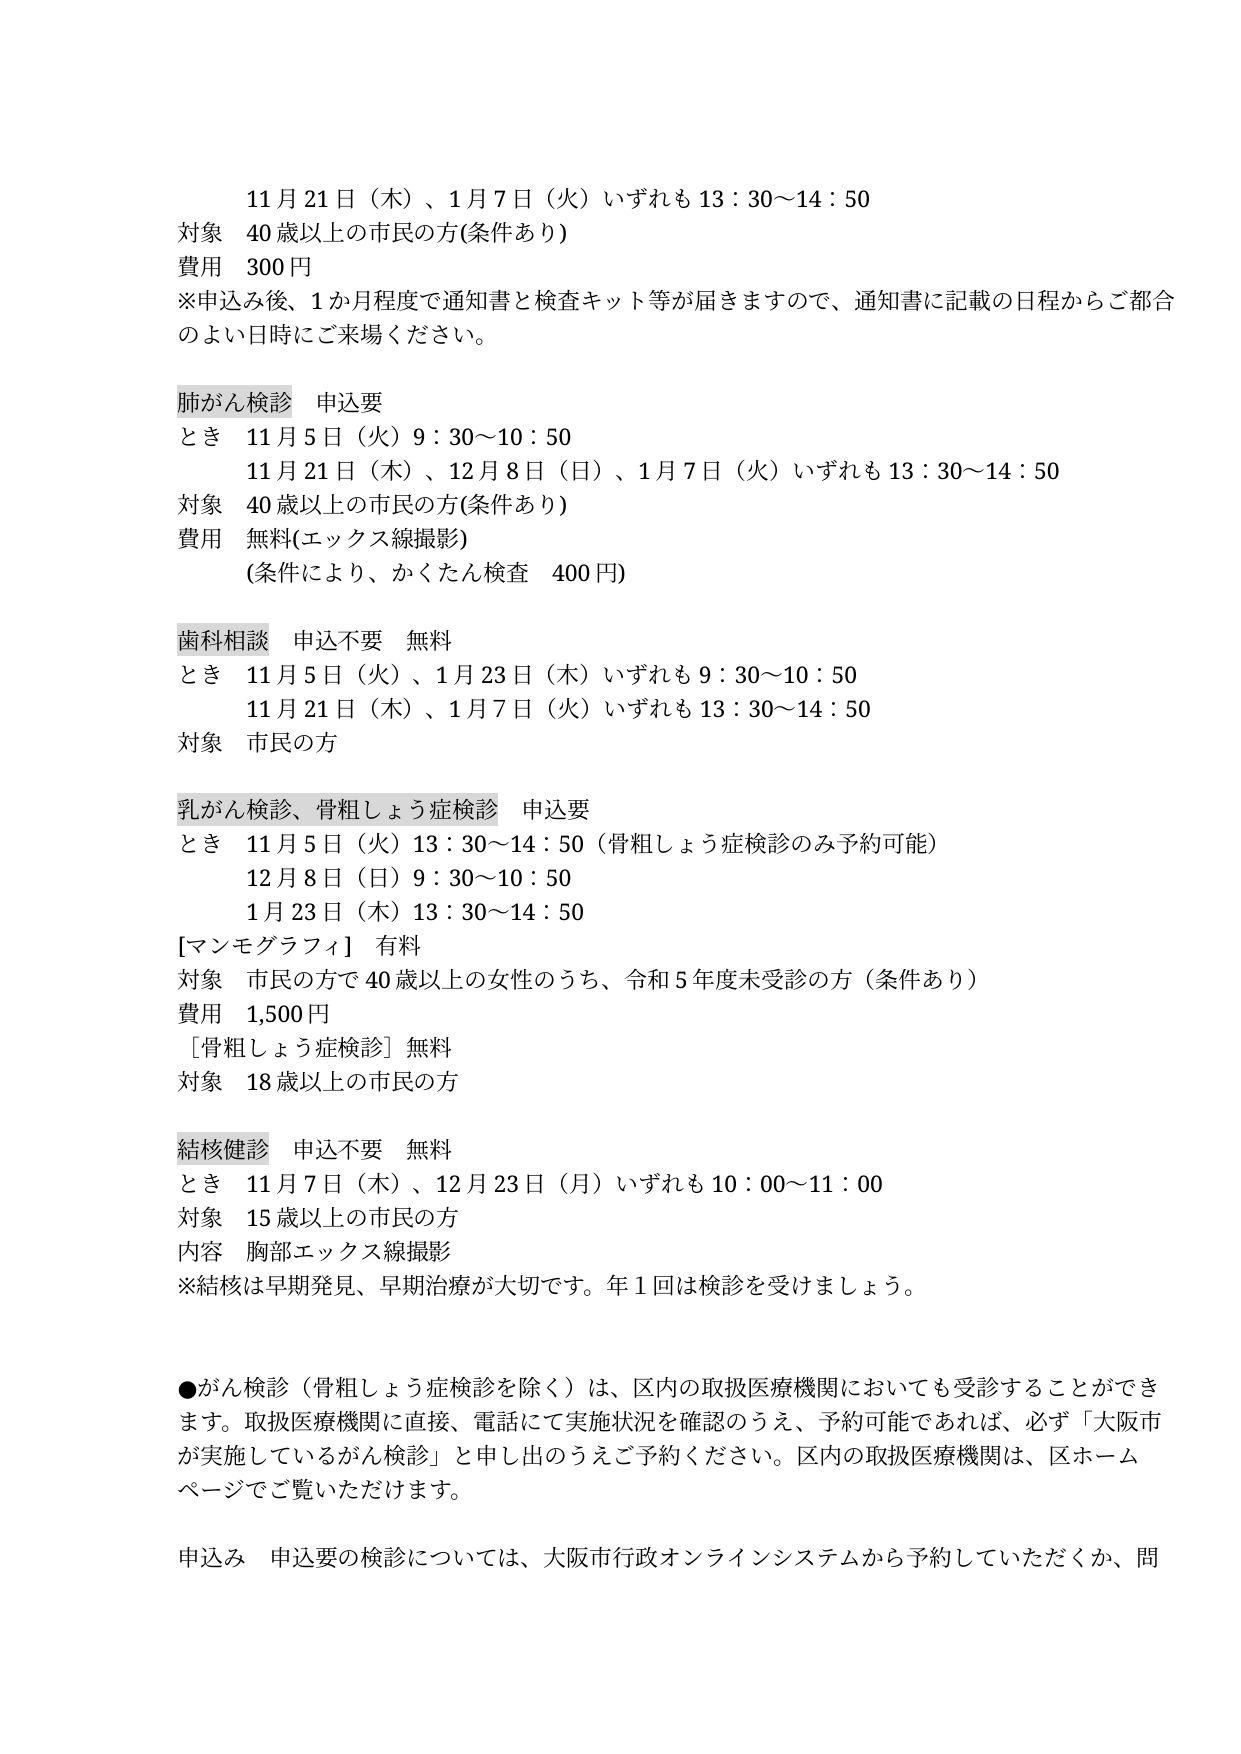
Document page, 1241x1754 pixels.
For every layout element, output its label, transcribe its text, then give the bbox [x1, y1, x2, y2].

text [177, 1539, 1177, 1573]
text 11月21日（木）、12月8日（日）、1月7日（火）いずれも13：30～14：50 [177, 452, 1177, 486]
text ●がん検診（骨粗しょう症検診を除く）は、区内の取扱医療機関においても受診することができます。取扱医療機関に直接、電話にて実施状況を確認のうえ、予約可能であれば、必ず「大阪市が実施しているがん検診」と申し出のうえご予約ください。区内の取扱医療機関は、区ホームページでご覧いただけます。 [177, 1369, 1177, 1505]
text とき 11月5日（火）13：30～14：50（骨粗しょう症検診のみ予約可能） [177, 826, 1177, 860]
text 費用 1,500円 [177, 996, 1177, 1030]
text ［骨粗しょう症検診］無料 [177, 1030, 1177, 1064]
text [マンモグラフィ] 有料 [177, 928, 1177, 962]
text 対象 市民の方で40歳以上の女性のうち、令和5年度未受診の方（条件あり） [177, 962, 1177, 996]
text 歯科相談 申込不要 無料 [177, 622, 1177, 656]
text 対象 18歳以上の市民の方 [177, 1064, 1177, 1098]
text 肺がん検診 申込要 [177, 384, 1177, 418]
text 対象 40歳以上の市民の方(条件あり) [177, 215, 1177, 249]
text ※申込み後、1か月程度で通知書と検査キット等が届きますので、通知書に記載の日程からご都合のよい日時にご来場ください。 [177, 283, 1177, 351]
text 11月21日（木）、1月７日（火）いずれも13：30～14：50 [177, 690, 1177, 724]
text 内容 胸部エックス線撮影 [177, 1233, 1177, 1267]
text 対象 15歳以上の市民の方 [177, 1199, 1177, 1233]
text とき 11月5日（火）9：30～10：50 [177, 418, 1177, 452]
text とき 11月5日（火）、1月23日（木）いずれも9：30～10：50 [177, 656, 1177, 690]
text 1月23日（木）13：30～14：50 [177, 894, 1177, 928]
text 対象 市民の方 [177, 724, 1177, 758]
text 乳がん検診、骨粗しょう症検診 申込要 [177, 792, 1177, 826]
text 費用 300円 [177, 249, 1177, 283]
text とき 11月7日（木）、12月23日（月）いずれも10：00～11：00 [177, 1166, 1177, 1199]
text (条件により、かくたん検査 400円) [177, 554, 1177, 588]
text 12月8日（日）9：30～10：50 [177, 860, 1177, 894]
text 11月21日（木）、1月7日（火）いずれも13：30～14：50 [177, 181, 1177, 215]
text 結核健診 申込不要 無料 [177, 1132, 1177, 1166]
text 対象 40歳以上の市民の方(条件あり) [177, 486, 1177, 520]
text 費用 無料(エックス線撮影) [177, 520, 1177, 554]
text ※結核は早期発見、早期治療が大切です。年１回は検診を受けましょう。 [177, 1267, 1177, 1301]
